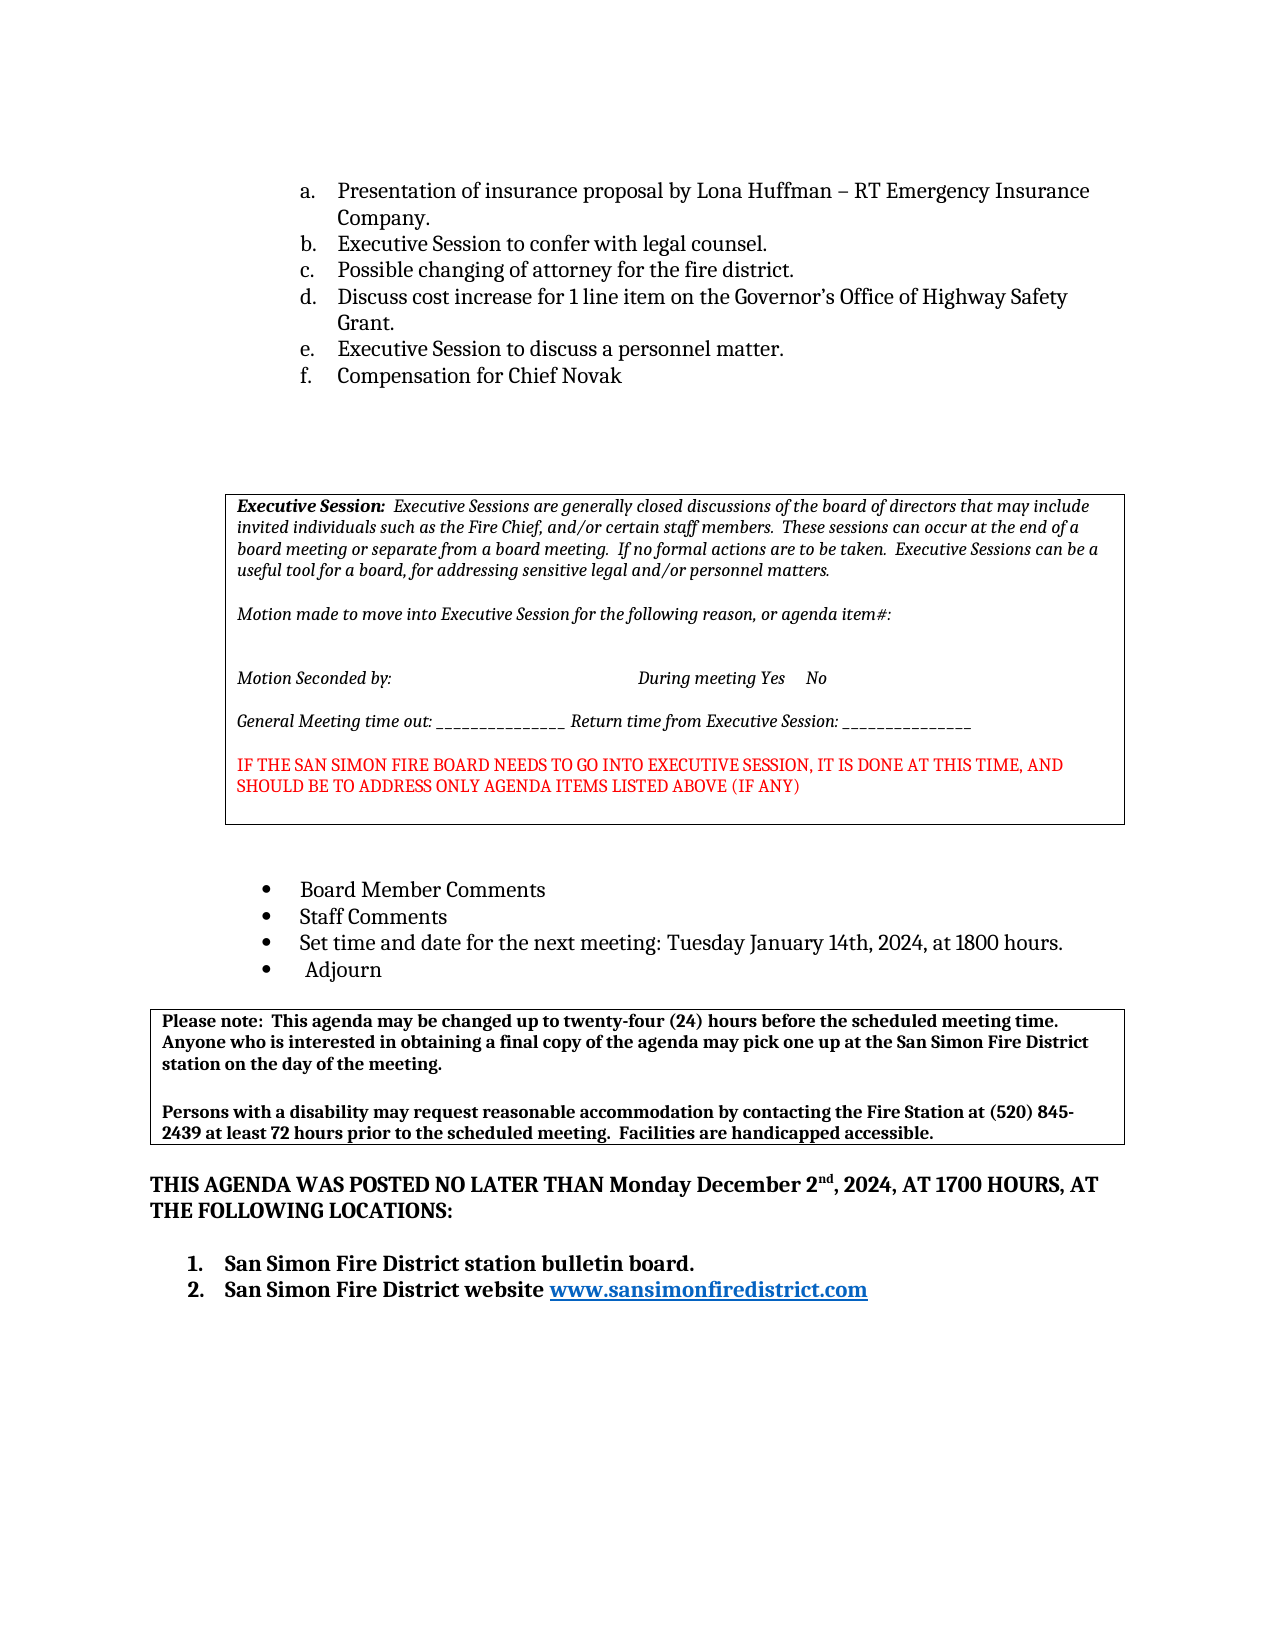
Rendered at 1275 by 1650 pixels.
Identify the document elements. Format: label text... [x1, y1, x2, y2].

table_header Executive Session: Executive Sessions are generally closed discussions of the board of directors that may include invited individuals such as the Fire Chief, and/or certain staff members. These sessions can occur at the end of a board meeting or separate from a board meeting. If no formal actions are to be taken. Executive Sessions can be a useful tool for a board, for addressing sensitive legal and/or personnel matters. Motion made to move into Executive Session for the following reason, or agenda item#: Motion Seconded by: During meeting Yes No General Meeting time out: _______________ Return time from Executive Session: _______________ IF THE SAN SIMON FIRE BOARD NEEDS TO GO INTO EXECUTIVE SESSION, IT IS DONE AT THIS TIME, AND SHOULD BE TO ADDRESS ONLY AGENDA ITEMS LISTED ABOVE (IF ANY) [226, 495, 1124, 823]
list San Simon Fire District station bulletin board. [187, 1251, 1125, 1277]
list Compensation for Chief Novak [300, 362, 1125, 389]
table_header Please note: This agenda may be changed up to twenty-four (24) hours before the scheduled meeting time. Anyone who is interested in obtaining a final copy of the agenda may pick one up at the San Simon Fire District station on the day of the meeting. Persons with a disability may request reasonable accommodation by contacting the Fire Station at (520) 845-2439 at least 72 hours prior to the scheduled meeting. Facilities are handicapped accessible. [151, 1010, 1124, 1144]
list Presentation of insurance proposal by Lona Huffman – RT Emergency Insurance Company. [300, 178, 1125, 231]
list Executive Session to discuss a personnel matter. [300, 336, 1125, 362]
list Staff Comments [262, 904, 1125, 930]
list Executive Session to confer with legal counsel. [300, 231, 1125, 257]
list Board Member Comments [262, 877, 1125, 904]
list Discuss cost increase for 1 line item on the Governor’s Office of Highway Safety Grant. [300, 283, 1125, 336]
list San Simon Fire District website www.sansimonfiredistrict.com [187, 1277, 1125, 1303]
list Adjourn [262, 956, 1125, 983]
list Set time and date for the next meeting: Tuesday January 14th, 2024, at 1800 hours. [262, 930, 1125, 956]
list Possible changing of attorney for the fire district. [300, 257, 1125, 283]
text THIS AGENDA WAS POSTED NO LATER THAN Monday December 2nd, 2024, AT 1700 HOURS, AT THE FOLLOWING LOCATIONS: [150, 1172, 1125, 1224]
